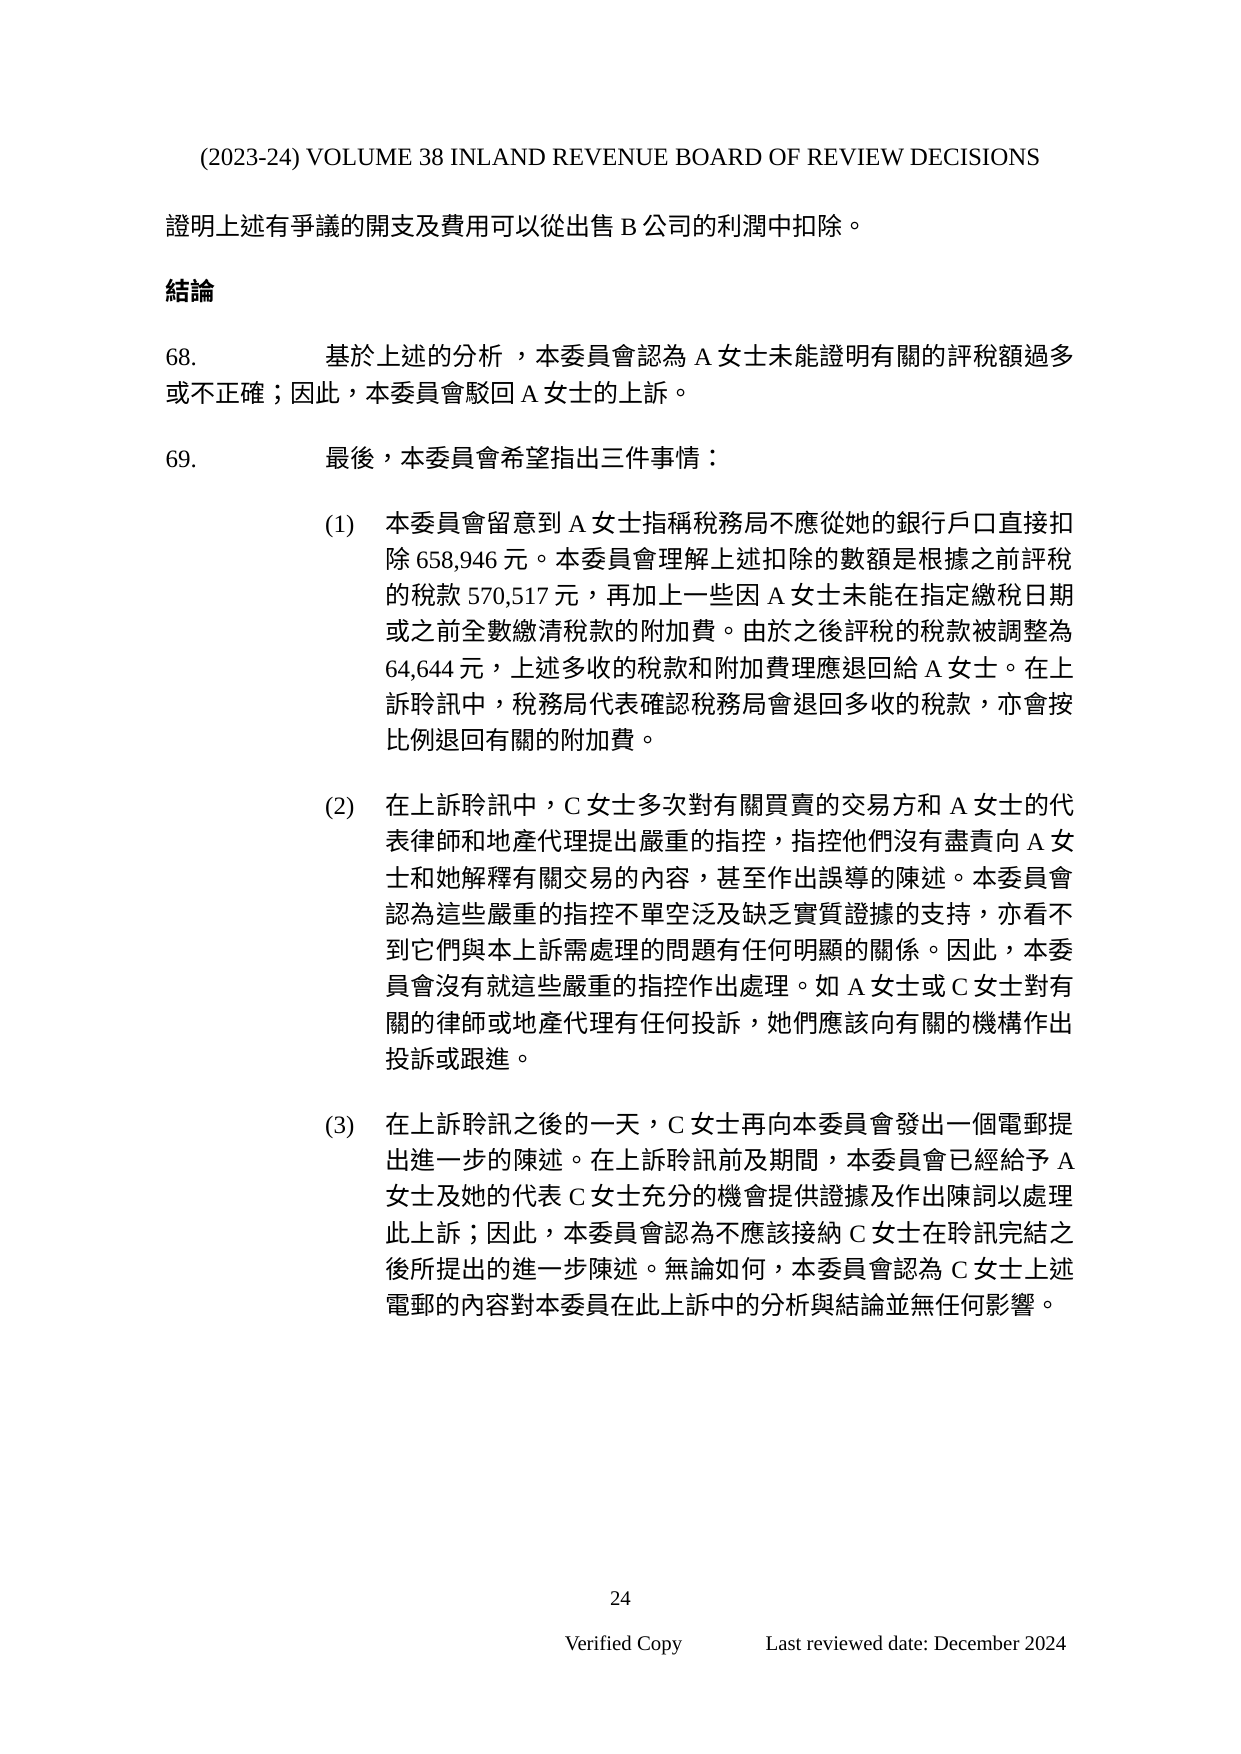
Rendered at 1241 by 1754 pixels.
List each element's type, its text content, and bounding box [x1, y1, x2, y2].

text 結論 [165, 272, 1075, 308]
list 本委員會留意到A女士指稱稅務局不應從她的銀行戶口直接扣除658,946元。本委員會理解上述扣除的數額是根據之前評稅的稅款570,517元，再加上一些因A女士未能在指定繳稅日期或之前全數繳清稅款的附加費。由於之後評稅的稅款被調整為64,644元，上述多收的稅款和附加費理應退回給A女士。在上訴聆訊中，稅務局代表確認稅務局會退回多收的稅款，亦會按比例退回有關的附加費。 [325, 503, 1075, 757]
list 在上訴聆訊中，C女士多次對有關買賣的交易方和A女士的代表律師和地產代理提出嚴重的指控，指控他們沒有盡責向A女士和她解釋有關交易的內容，甚至作出誤導的陳述。本委員會認為這些嚴重的指控不單空泛及缺乏實質證據的支持，亦看不到它們與本上訴需處理的問題有任何明顯的關係。因此，本委員會沒有就這些嚴重的指控作出處理。如A女士或C女士對有關的律師或地產代理有任何投訴，她們應該向有關的機構作出投訴或跟進。 [325, 786, 1075, 1076]
list 最後，本委員會希望指出三件事情： [165, 438, 1075, 474]
list 基於上述的分析 ，本委員會認為A女士未能證明有關的評稅額過多或不正確；因此，本委員會駁回A女士的上訴。 [165, 337, 1075, 409]
list 在上訴聆訊之後的一天，C女士再向本委員會發出一個電郵提出進一步的陳述。在上訴聆訊前及期間，本委員會已經給予A女士及她的代表C女士充分的機會提供證據及作出陳詞以處理此上訴；因此，本委員會認為不應該接納C女士在聆訊完結之後所提出的進一步陳述。無論如何，本委員會認為C女士上述電郵的內容對本委員在此上訴中的分析與結論並無任何影響。 [325, 1104, 1075, 1322]
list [165, 207, 1075, 243]
